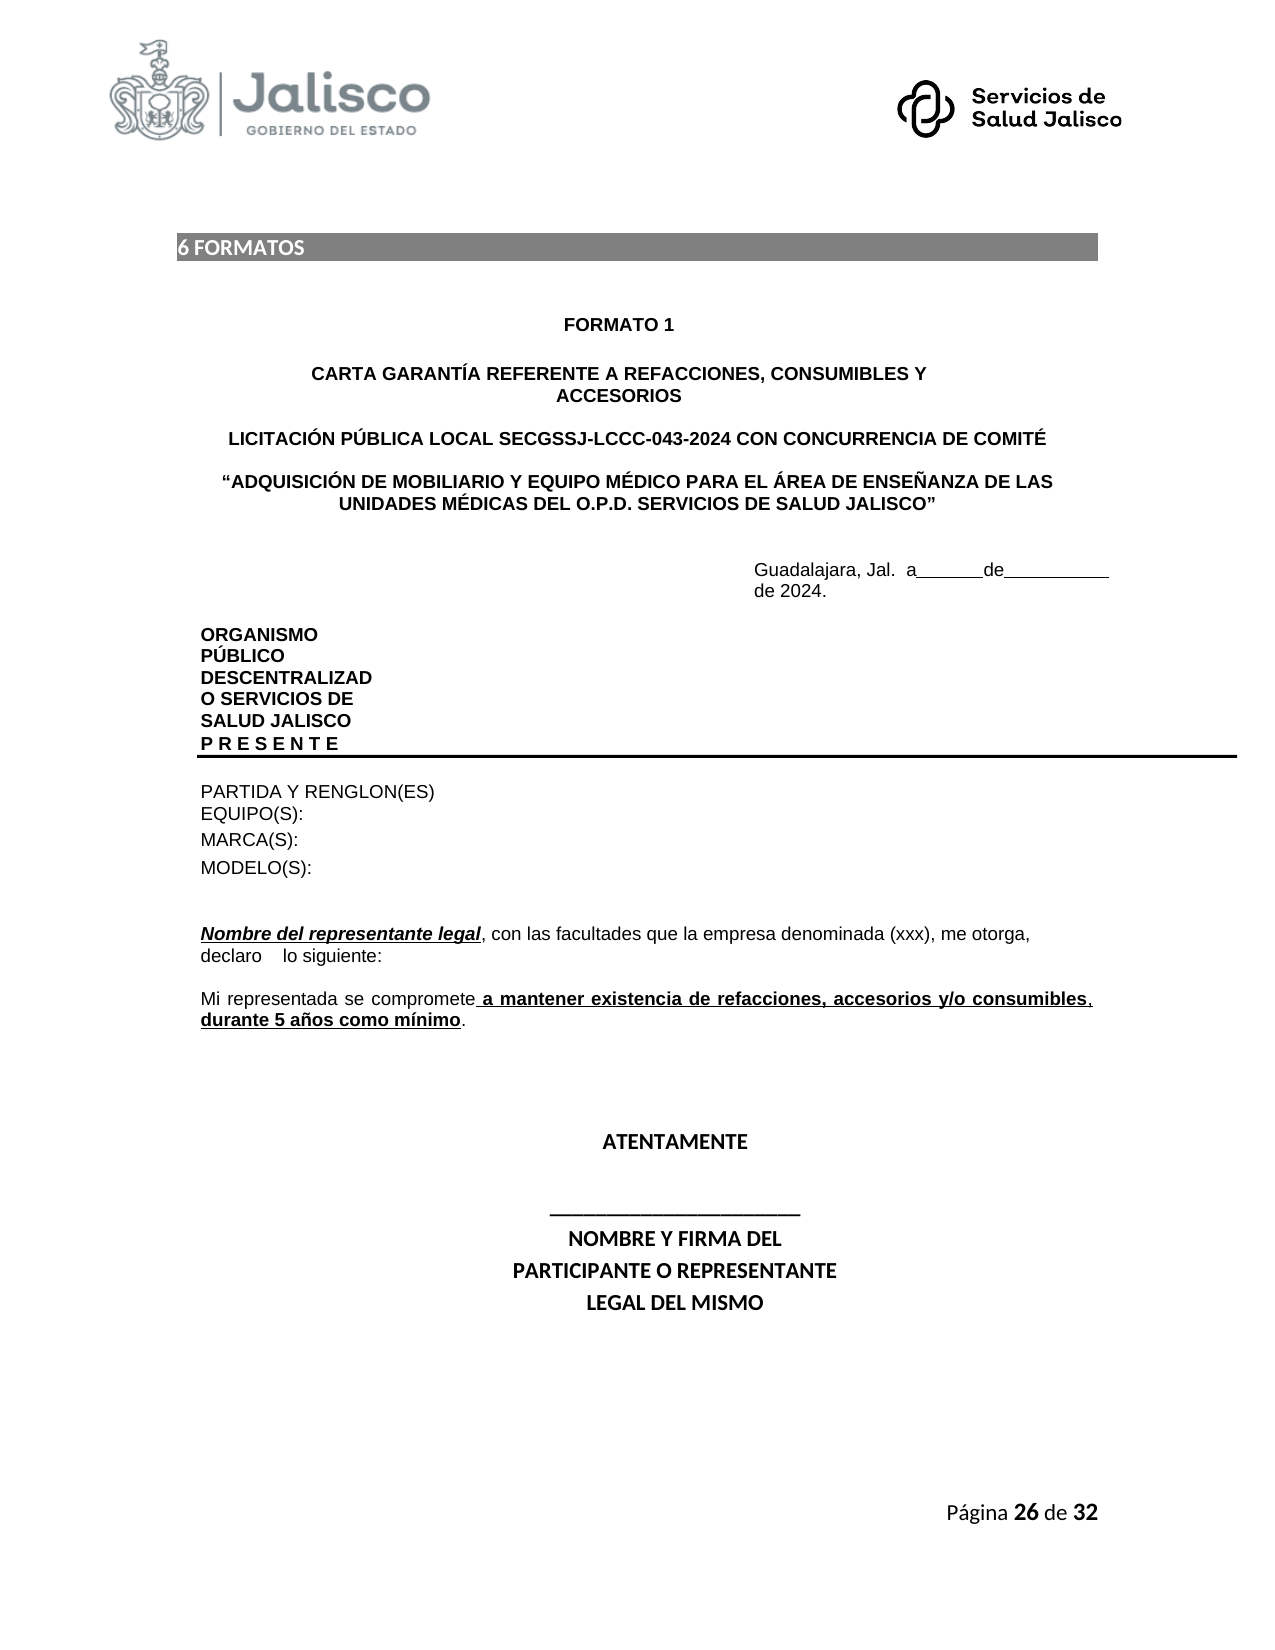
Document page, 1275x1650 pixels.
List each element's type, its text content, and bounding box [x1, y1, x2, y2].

list NOMBRE Y FIRMA DEL [162, 1224, 1098, 1252]
text EQUIPO(S): [200, 802, 1098, 824]
text FORMATO 1 [264, 314, 974, 336]
text CARTA GARANTÍA REFERENTE A REFACCIONES, CONSUMIBLES Y ACCESORIOS [264, 363, 974, 406]
text Mi representada se compromete a mantener existencia de refacciones, accesorios y/o consumibles, durante 5 años como mínimo. [200, 988, 1093, 1031]
text Nombre del representante legal, con las facultades que la empresa denominada (xxx), me otorga, declaro lo siguiente: [200, 923, 1031, 966]
text P R E S E N T E [200, 733, 376, 754]
text Guadalajara, Jal. a de de 2024. [754, 559, 1098, 602]
text “ADQUISICIÓN DE MOBILIARIO Y EQUIPO MÉDICO PARA EL ÁREA DE ENSEÑANZA DE LAS UNIDADES MÉDICAS DEL O.P.D. SERVICIOS DE SALUD JALISCO” [177, 471, 1098, 514]
text MARCA(S): [200, 824, 1098, 852]
text LICITACIÓN PÚBLICA LOCAL SECGSSJ-LCCC-043-2024 CON CONCURRENCIA DE COMITÉ [177, 428, 1098, 450]
list LEGAL DEL MISMO [162, 1288, 1098, 1316]
picture [96, 21, 451, 173]
text 6 FORMATOS [177, 233, 1098, 261]
picture [897, 80, 1122, 138]
text PARTIDA Y RENGLON(ES) [200, 781, 1098, 802]
list PARTICIPANTE O REPRESENTANTE [162, 1256, 1098, 1284]
text MODELO(S): [200, 852, 1098, 880]
list ______________________ [162, 1192, 1098, 1220]
list ATENTAMENTE [162, 1127, 1098, 1155]
text ORGANISMO PÚBLICO DESCENTRALIZADO SERVICIOS DE SALUD JALISCO [200, 623, 376, 731]
